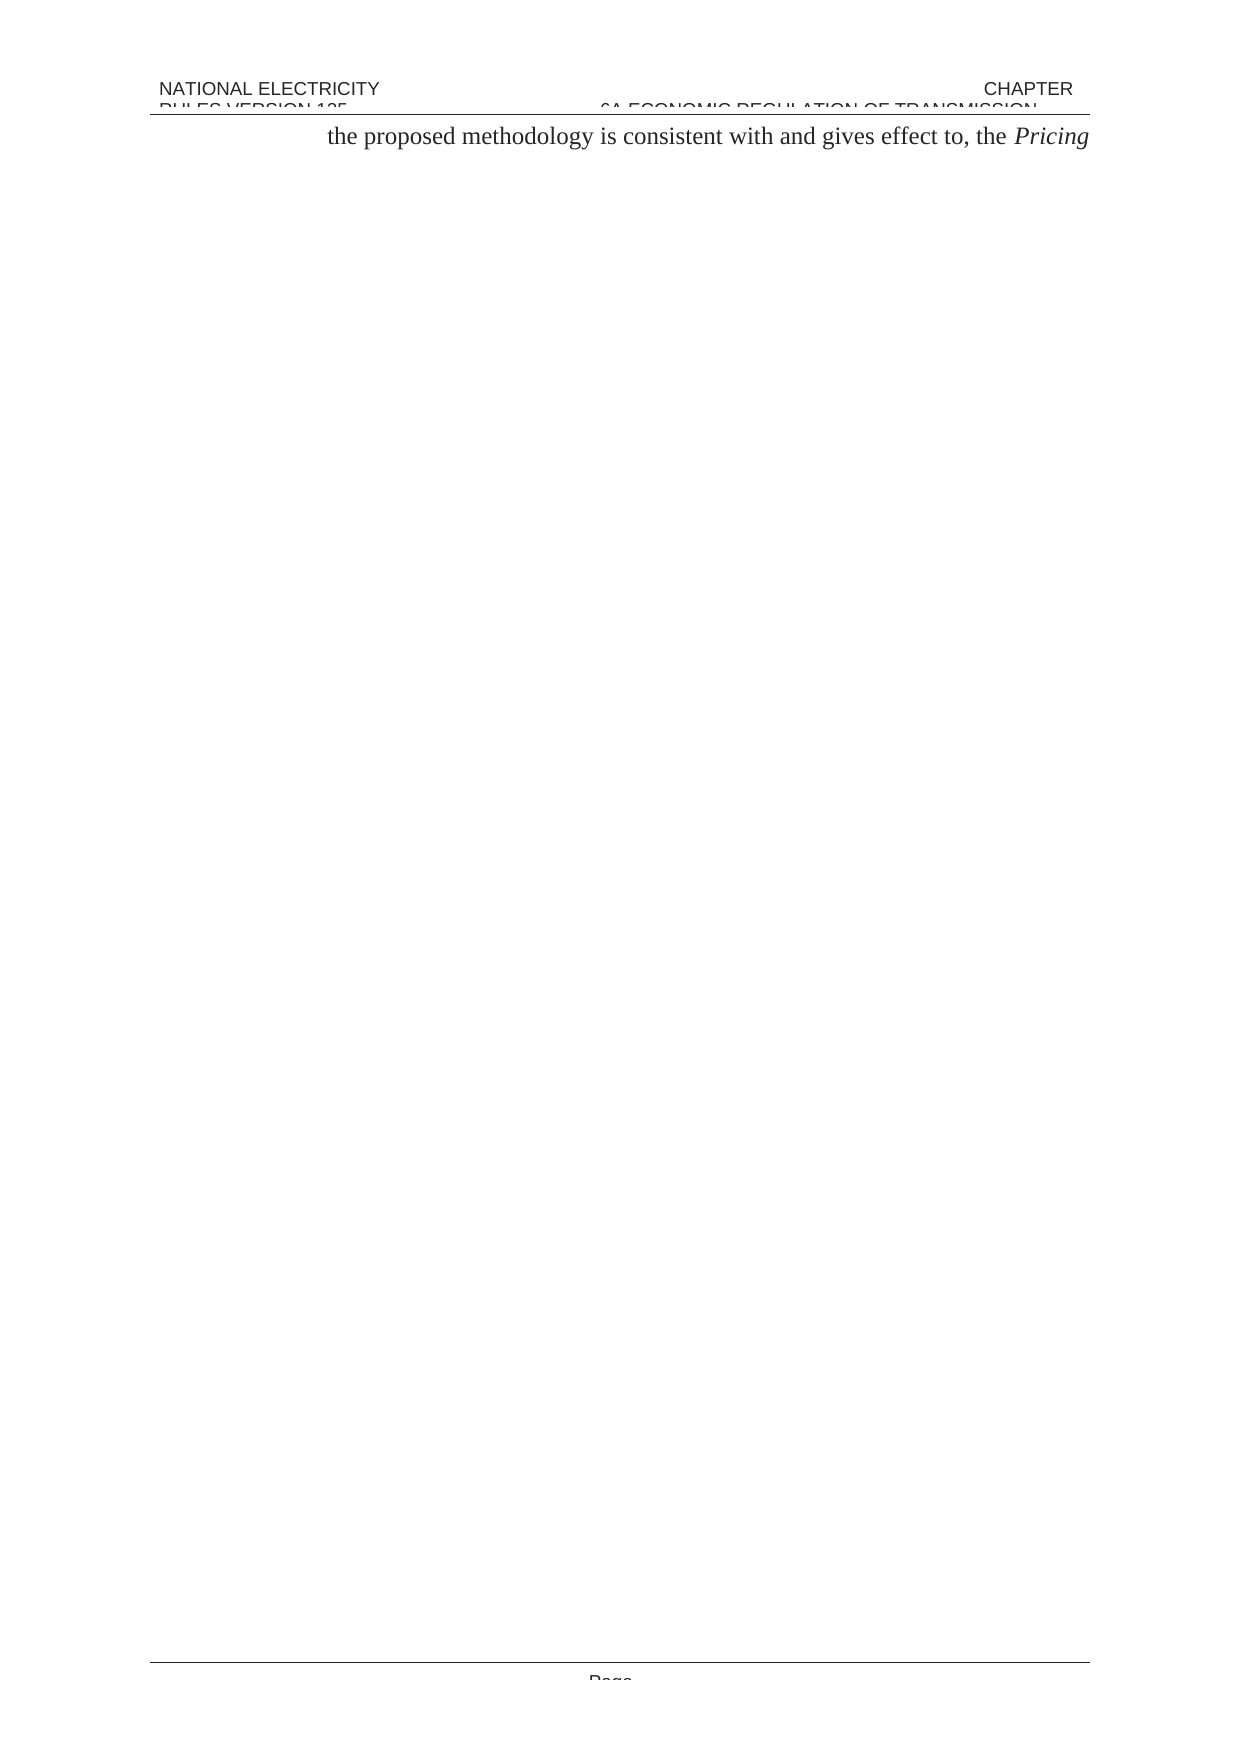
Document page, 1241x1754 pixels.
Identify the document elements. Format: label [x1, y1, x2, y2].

list [268, 121, 1091, 149]
